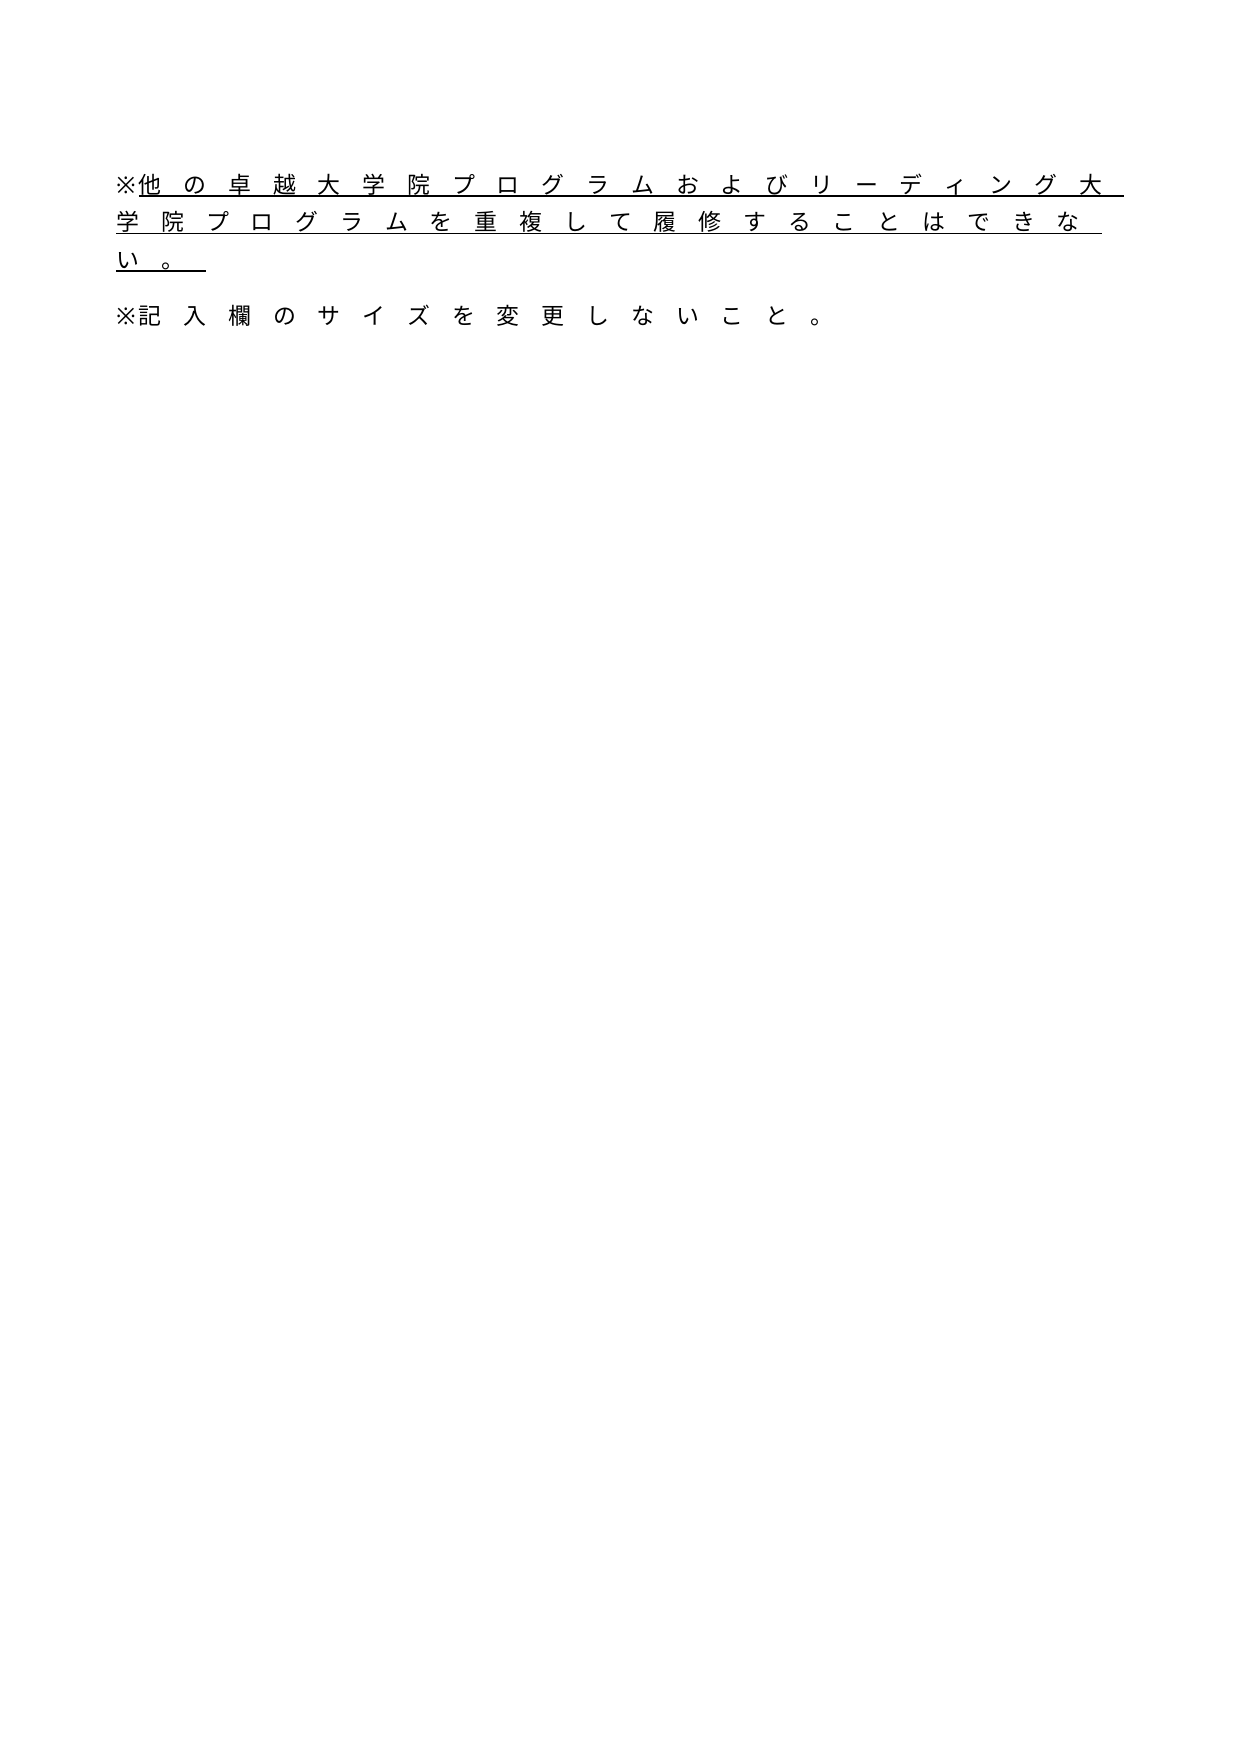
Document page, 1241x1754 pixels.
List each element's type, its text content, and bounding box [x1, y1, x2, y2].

text ※他の卓越大学院プログラムおよびリーディング大学院プログラムを重複して履修することはできない。 [116, 164, 1124, 277]
text ※記入欄のサイズを変更しないこと。 [116, 296, 1124, 333]
